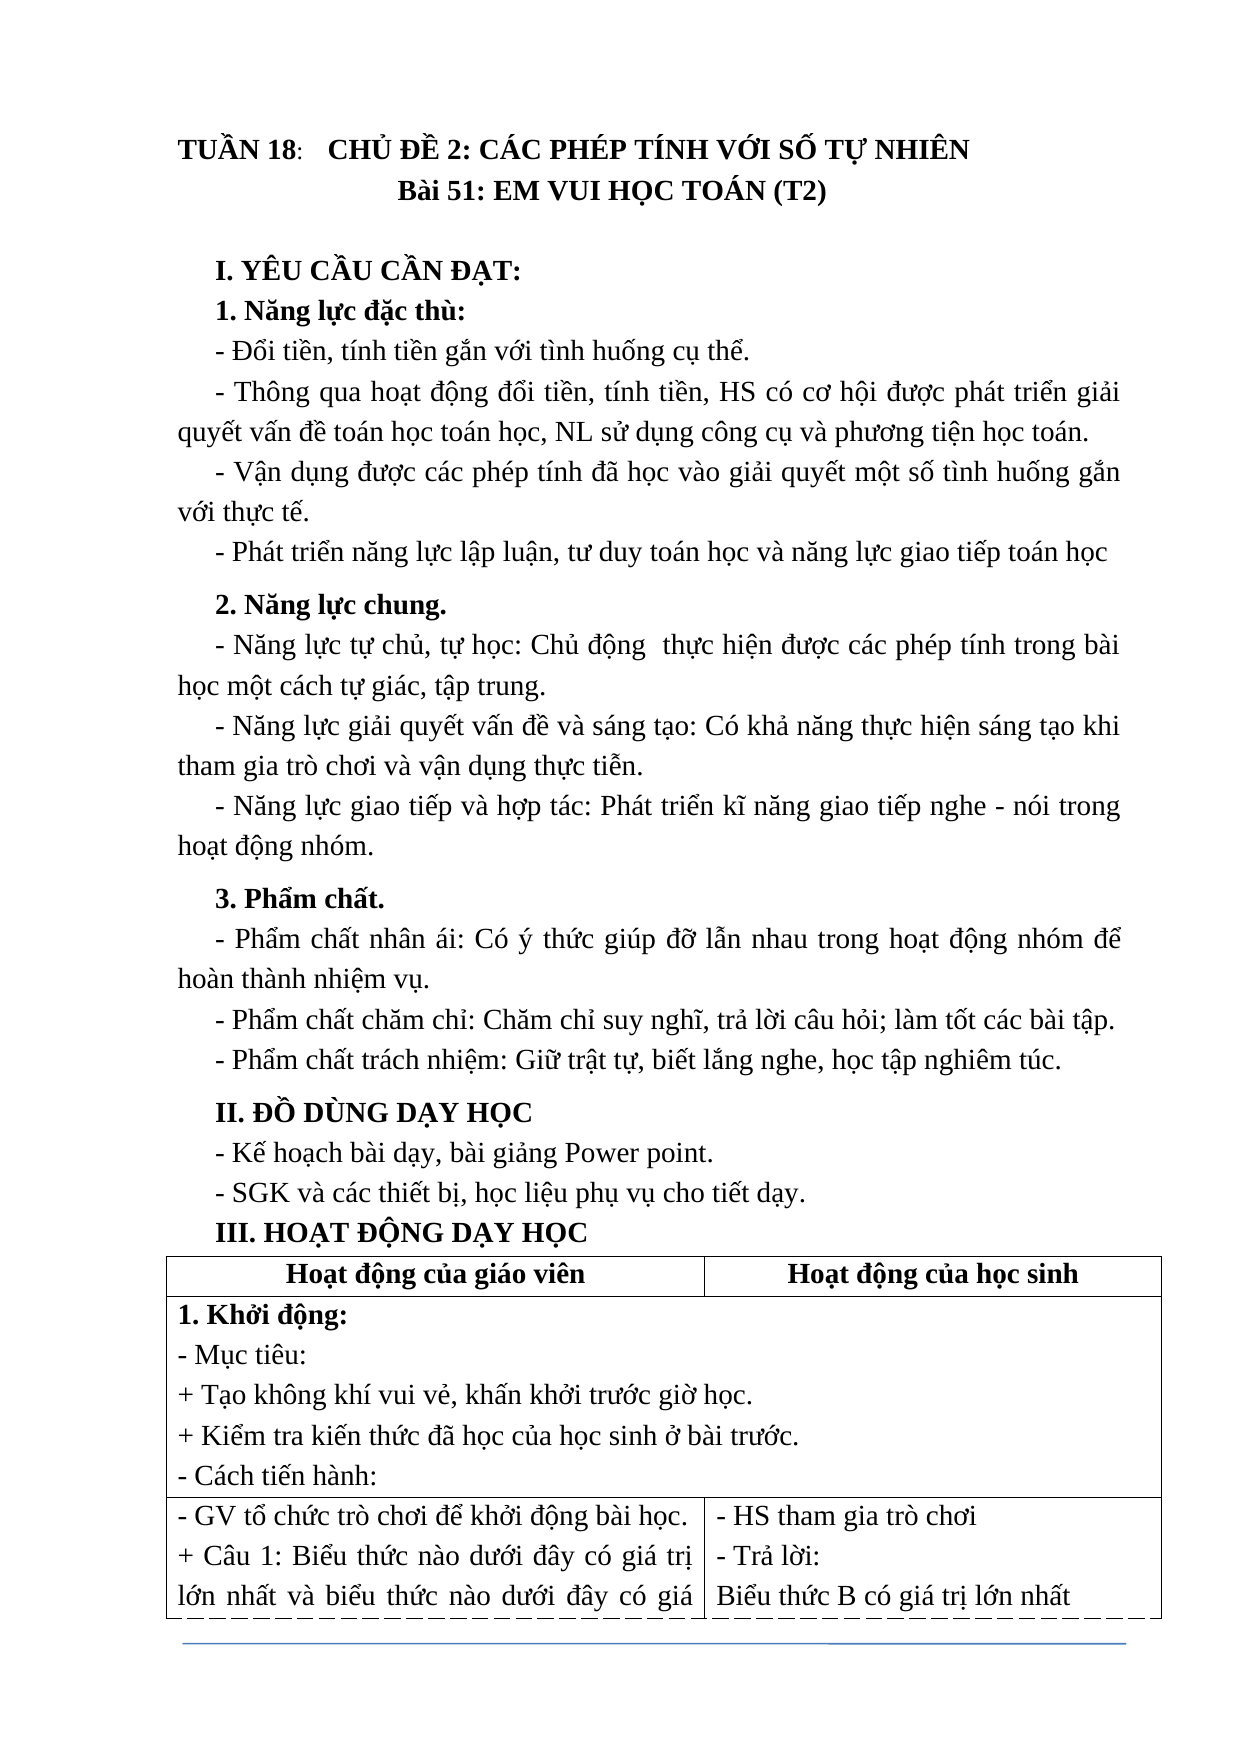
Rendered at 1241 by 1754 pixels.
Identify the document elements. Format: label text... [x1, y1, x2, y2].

text TUẦN 18: CHỦ ĐỀ 2: CÁC PHÉP TÍNH VỚI SỐ TỰ NHIÊN [177, 132, 1122, 166]
text III. HOẠT ĐỘNG DẠY HỌC [177, 1215, 1122, 1249]
table_cell 1. Khởi động: - Mục tiêu: + Tạo không khí vui vẻ, khấn khởi trước giờ học. + Kiểm tra kiến thức đã học của học sinh ở bài trước. - Cách tiến hành: [167, 1297, 1161, 1497]
table_header Hoạt động của giáo viên [167, 1257, 704, 1296]
text - Năng lực tự chủ, tự học: Chủ động thực hiện được các phép tính trong bài học một cách tự giác, tập trung. [177, 627, 1122, 701]
text 1. Năng lực đặc thù: [177, 293, 1122, 327]
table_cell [167, 1498, 704, 1618]
text 2. Năng lực chung. [177, 587, 1122, 621]
text - Phẩm chất chăm chỉ: Chăm chỉ suy nghĩ, trả lời câu hỏi; làm tốt các bài tập. [177, 1002, 1122, 1035]
text I. YÊU CẦU CẦN ĐẠT: [177, 253, 1122, 287]
text - Kế hoạch bài dạy, bài giảng Power point. [177, 1135, 1122, 1168]
text - SGK và các thiết bị, học liệu phụ vụ cho tiết dạy. [177, 1175, 1122, 1209]
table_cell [705, 1498, 1161, 1618]
text - Phát triển năng lực lập luận, tư duy toán học và năng lực giao tiếp toán học [177, 534, 1122, 568]
text - Phẩm chất trách nhiệm: Giữ trật tự, biết lắng nghe, học tập nghiêm túc. [177, 1042, 1122, 1076]
table_header Hoạt động của học sinh [705, 1257, 1161, 1296]
text - Vận dụng được các phép tính đã học vào giải quyết một số tình huống gắn với thực tế. [177, 454, 1122, 528]
text 3. Phẩm chất. [177, 881, 1122, 915]
text Bài 51: EM VUI HỌC TOÁN (T2) [102, 173, 1122, 206]
text - Đổi tiền, tính tiền gắn với tình huống cụ thể. [177, 333, 1122, 367]
text - Thông qua hoạt động đổi tiền, tính tiền, HS có cơ hội được phát triển giải quyết vấn đề toán học toán học, NL sử dụng công cụ và phương tiện học toán. [177, 374, 1122, 447]
text - Năng lực giao tiếp và hợp tác: Phát triển kĩ năng giao tiếp nghe - nói trong hoạt động nhóm. [177, 788, 1122, 862]
text II. ĐỒ DÙNG DẠY HỌC [177, 1095, 1122, 1128]
text - Phẩm chất nhân ái: Có ý thức giúp đỡ lẫn nhau trong hoạt động nhóm để hoàn thành nhiệm vụ. [177, 921, 1122, 995]
text - Năng lực giải quyết vấn đề và sáng tạo: Có khả năng thực hiện sáng tạo khi tham gia trò chơi và vận dụng thực tiễn. [177, 708, 1122, 782]
